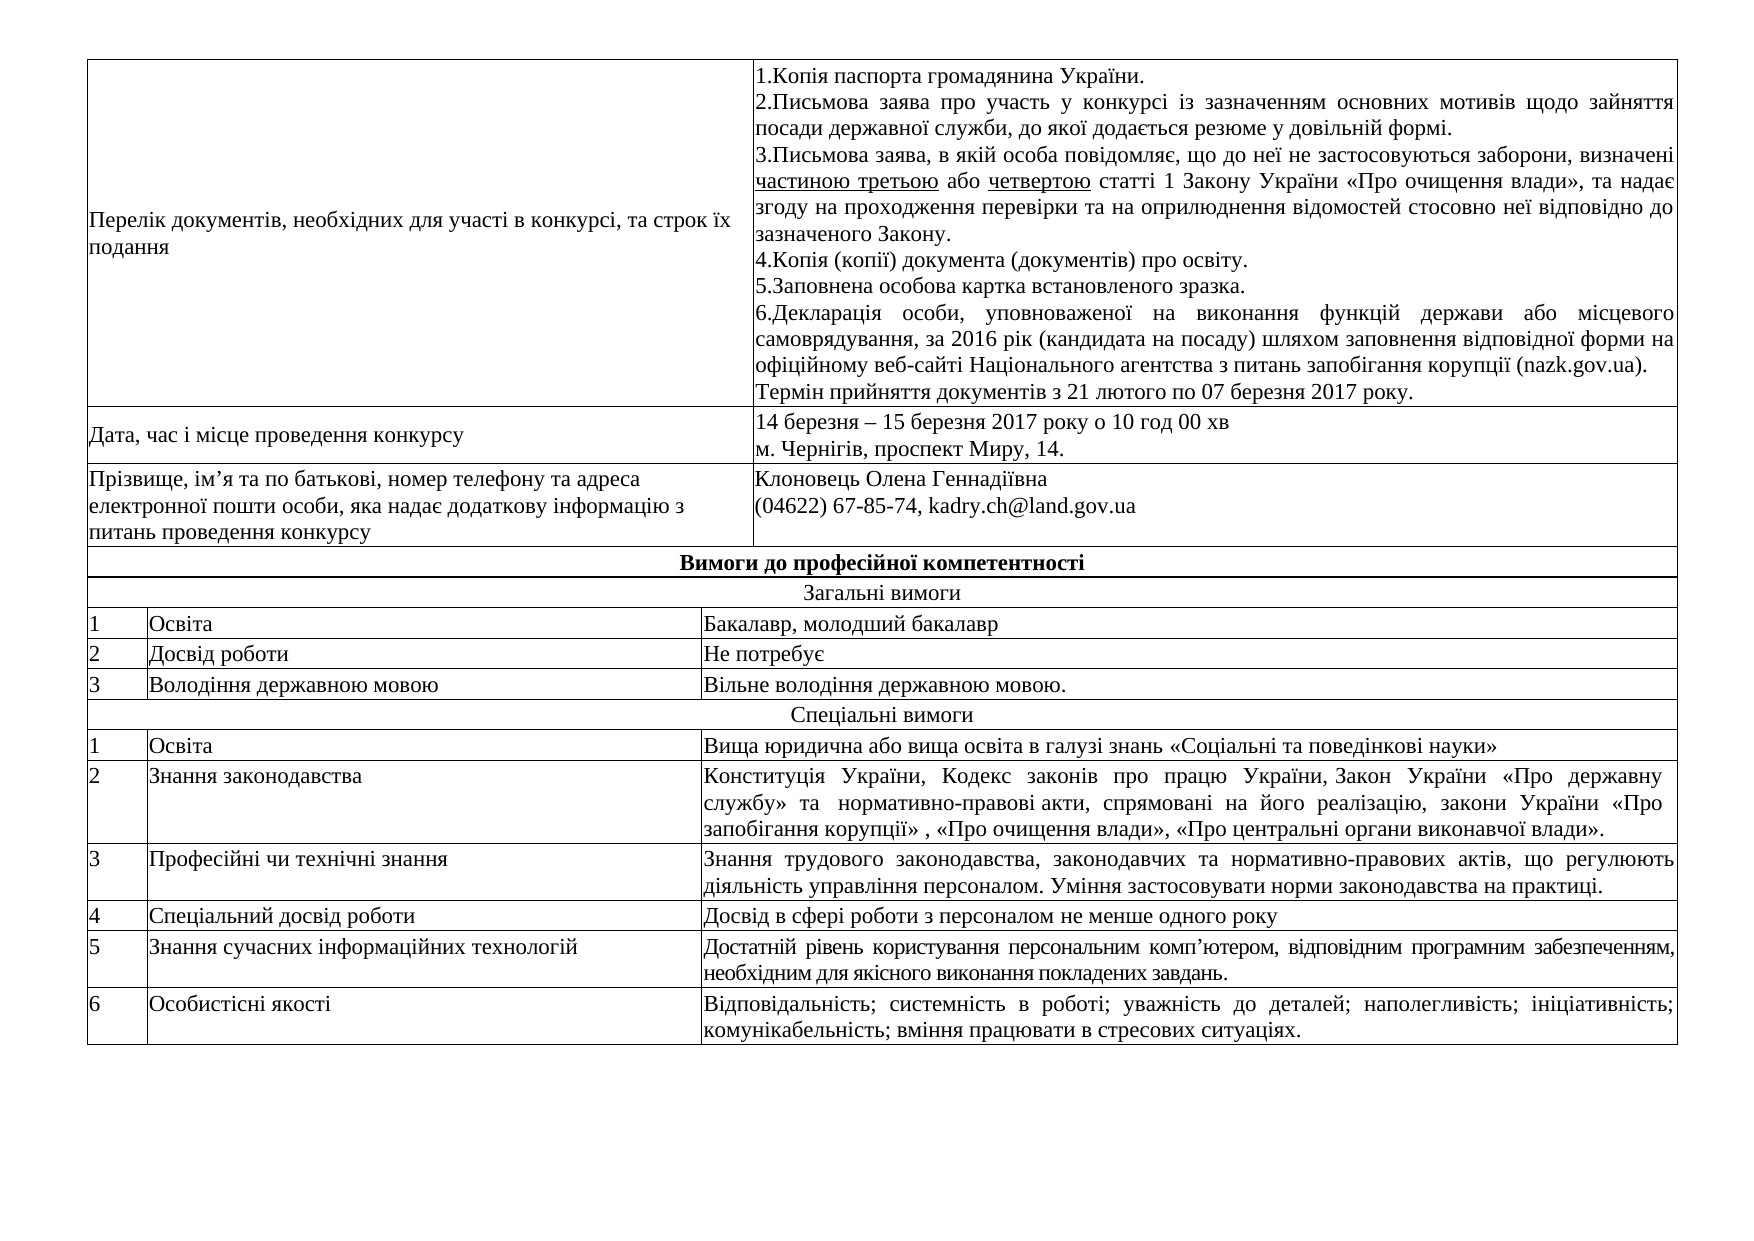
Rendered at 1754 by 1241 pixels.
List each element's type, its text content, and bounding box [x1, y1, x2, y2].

table_cell Особистісні якості [148, 988, 701, 1044]
table_cell 1 [88, 608, 147, 637]
table_cell Загальні вимоги [88, 578, 1677, 607]
table_cell Конституція України, Кодекс законів про працю України, Закон України «Про державну службу» та нормативно-правові акти, спрямовані на його реалізацію, закони України «Про запобігання корупції» , «Про очищення влади», «Про центральні органи виконавчої влади». [702, 761, 1677, 843]
table_cell Досвід роботи [148, 639, 701, 668]
table_cell Достатній рівень користування персональним комп’ютером, відповідним програмним забезпеченням, необхідним для якісного виконання покладених завдань. [702, 931, 1677, 987]
table_cell 6 [88, 988, 147, 1044]
table_cell 14 березня – 15 березня 2017 року о 10 год 00 хв м. Чернігів, проспект Миру, 14. [754, 407, 1677, 463]
table_cell Досвід в сфері роботи з персоналом не менше одного року [702, 901, 1677, 930]
table_cell Не потребує [702, 639, 1677, 668]
table_cell Освіта [148, 608, 701, 637]
table_cell Знання трудового законодавства, законодавчих та нормативно-правових актів, що регулюють діяльність управління персоналом. Уміння застосовувати норми законодавства на практиці. [702, 844, 1677, 900]
table_cell Вимоги до професійної компетентності [88, 547, 1677, 576]
table_cell Спеціальний досвід роботи [148, 901, 701, 930]
table_cell Знання законодавства [148, 761, 701, 843]
table_cell Відповідальність; системність в роботі; уважність до деталей; наполегливість; ініціативність; комунікабельність; вміння працювати в стресових ситуаціях. [702, 988, 1677, 1044]
table_cell Вища юридична або вища освіта в галузі знань «Соціальні та поведінкові науки» [702, 730, 1677, 759]
table_cell 2 [88, 639, 147, 668]
table_cell 5 [88, 931, 147, 987]
table_cell Прізвище, ім’я та по батькові, номер телефону та адреса електронної пошти особи, яка надає додаткову інформацію з питань проведення конкурсу [88, 464, 753, 546]
table_cell Бакалавр, молодший бакалавр [702, 608, 1677, 637]
table_cell Клоновець Олена Геннадіївна (04622) 67-85-74, kadry.сh@land.gov.ua [754, 464, 1677, 546]
table_cell 1.Копія паспорта громадянина України. 2.Письмова заява про участь у конкурсі із зазначенням основних мотивів щодо зайняття посади державної служби, до якої додається резюме у довільній формі. 3.Письмова заява, в якій особа повідомляє, що до неї не застосовуються заборони, визначені частиною третьою або четвертою статті 1 Закону України «Про очищення влади», та надає згоду на проходження перевірки та на оприлюднення відомостей стосовно неї відповідно до зазначеного Закону. 4.Копія (копії) документа (документів) про освіту. 5.Заповнена особова картка встановленого зразка. 6.Декларація особи, уповноваженої на виконання функцій держави або місцевого самоврядування, за 2016 рік (кандидата на посаду) шляхом заповнення відповідної форми на офіційному веб-сайті Національного агентства з питань запобігання корупції (nazk.gov.ua). Термін прийняття документів з 21 лютого по 07 березня 2017 року. [754, 60, 1677, 406]
table_cell 4 [88, 901, 147, 930]
table_cell Знання сучасних інформаційних технологій [148, 931, 701, 987]
table_cell Вільне володіння державною мовою. [702, 669, 1677, 698]
table_cell 2 [88, 761, 147, 843]
table_cell Освіта [148, 730, 701, 759]
table_cell Перелік документів, необхідних для участі в конкурсі, та строк їх подання [88, 60, 753, 406]
table_cell Володіння державною мовою [148, 669, 701, 698]
table_cell Професійні чи технічні знання [148, 844, 701, 900]
table_cell Спеціальні вимоги [88, 700, 1677, 729]
table_cell 3 [88, 669, 147, 698]
table_cell 1 [88, 730, 147, 759]
table_cell 3 [88, 844, 147, 900]
table_cell Дата, час і місце проведення конкурсу [88, 407, 753, 463]
